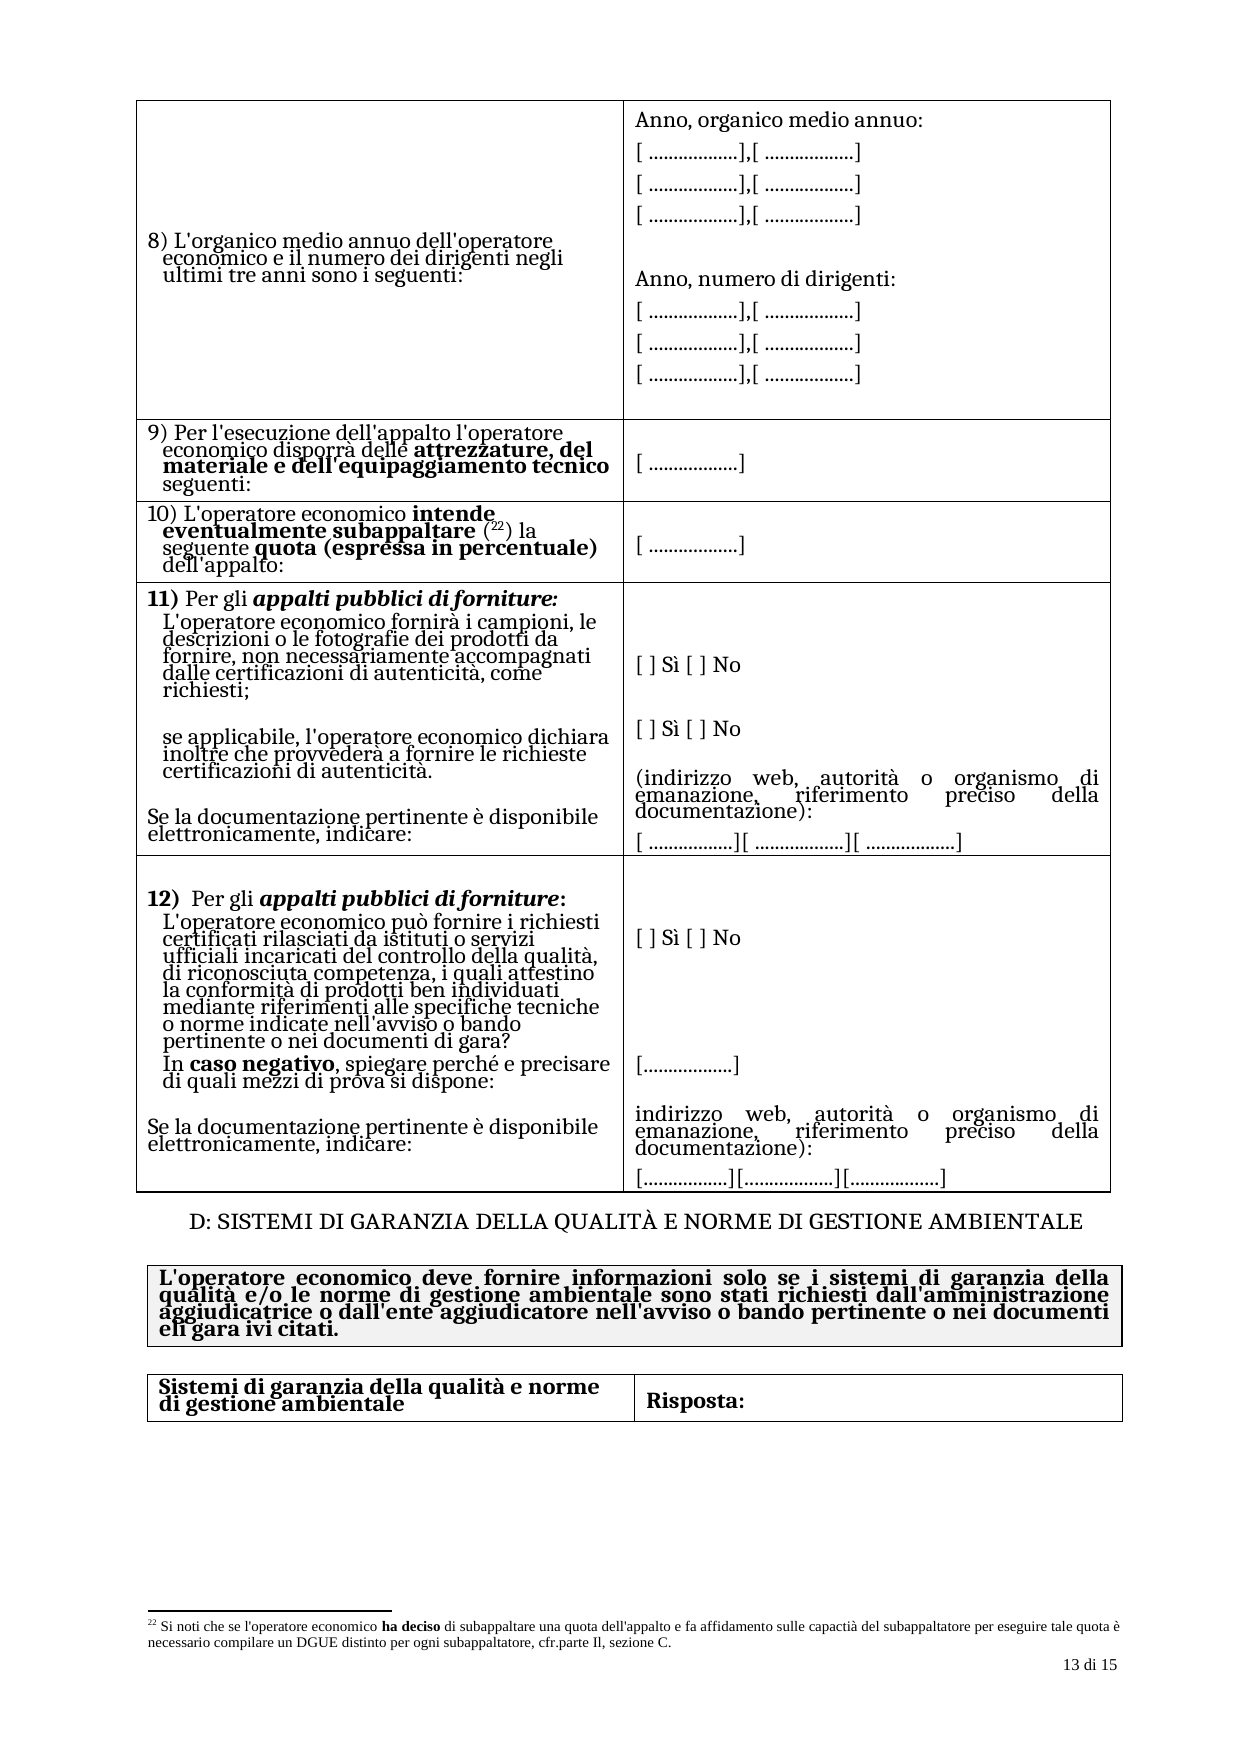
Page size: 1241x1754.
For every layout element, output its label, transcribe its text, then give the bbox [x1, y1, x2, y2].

table_cell 12) Per gli appalti pubblici di forniture: L'operatore economico può fornire i richiesti certificati rilasciati da istituti o servizi ufficiali incaricati del controllo della qualità, di riconosciuta competenza, i quali attestino la conformità di prodotti ben individuati mediante riferimenti alle specifiche tecniche o norme indicate nell'avviso o bando pertinente o nei documenti di gara? In caso negativo, spiegare perché e precisare di quali mezzi di prova si dispone: Se la documentazione pertinente è disponibile elettronicamente, indicare: [137, 856, 623, 1191]
table_cell 8) L'organico medio annuo dell'operatore economico e il numero dei dirigenti negli ultimi tre anni sono i seguenti: [137, 101, 623, 419]
table_cell [ ..................] [624, 502, 1110, 582]
table_cell 10) L'operatore economico intende eventualmente subappaltare () la seguente quota (espressa in percentuale) dell'appalto: [137, 502, 623, 582]
table_cell [ ] Sì [ ] No [..................] indirizzo web, autorità o organismo di emanazione, riferimento preciso della documentazione): [.................][..................][..................] [624, 856, 1110, 1191]
table_cell [ ..................] [624, 420, 1110, 501]
table_header Risposta: [635, 1375, 1122, 1421]
table_cell Anno, organico medio annuo: [ ..................],[ ..................] [ ..................],[ ..................] [ ..................],[ ..................] Anno, numero di dirigenti: [ ..................],[ ..................] [ ..................],[ ..................] [ ..................],[ ..................] [624, 101, 1110, 419]
table_cell 9) Per l'esecuzione dell'appalto l'operatore economico disporrà delle attrezzature, del materiale e dell'equipaggiamento tecnico seguenti: [137, 420, 623, 501]
table_cell [ ] Sì [ ] No [ ] Sì [ ] No (indirizzo web, autorità o organismo di emanazione, riferimento preciso della documentazione): [ .................][ ..................][ ..................] [624, 583, 1110, 855]
table_header L'operatore economico deve fornire informazioni solo se i sistemi di garanzia della qualità e/o le norme di gestione ambientale sono stati richiesti dall'amministrazione aggiudicatrice o dall'ente aggiudicatore nell'avviso o bando pertinente o nei documenti eli gara ivi citati. [148, 1266, 1121, 1346]
table_cell 11) Per gli appalti pubblici di forniture: L'operatore economico fornirà i campioni, le descrizioni o le fotografie dei prodotti da fornire, non necessariamente accompagnati dalle certificazioni di autenticità, come richiesti; se applicabile, l'operatore economico dichiara inoltre che provvederà a fornire le richieste certificazioni di autenticità. Se la documentazione pertinente è disponibile elettronicamente, indicare: [137, 583, 623, 855]
table_header Sistemi di garanzia della qualità e norme di gestione ambientale [148, 1375, 634, 1421]
text D: SISTEMI DI GARANZIA DELLA QUALITÀ E NORME DI GESTIONE AMBIENTALE [151, 1209, 1122, 1235]
